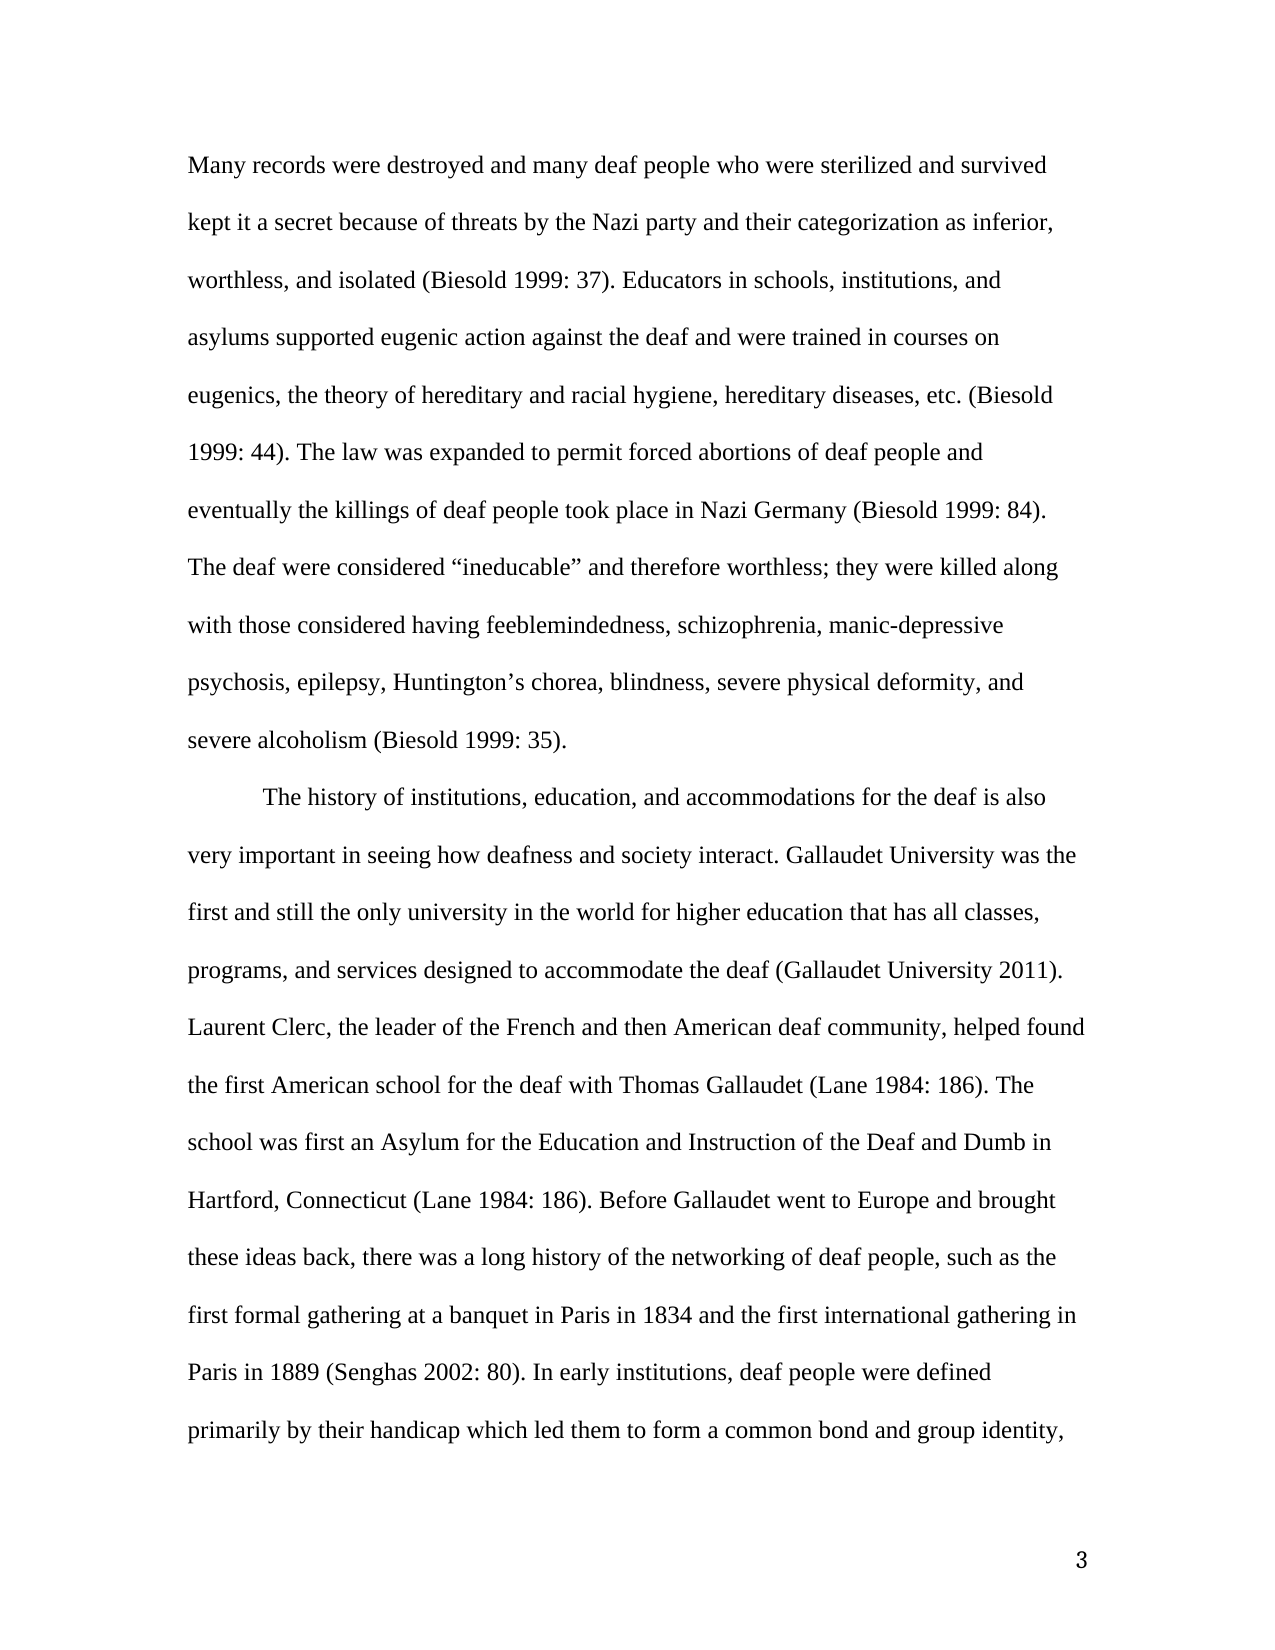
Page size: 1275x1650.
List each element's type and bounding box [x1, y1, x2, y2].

text [187, 150, 1087, 754]
text [187, 782, 1087, 1444]
